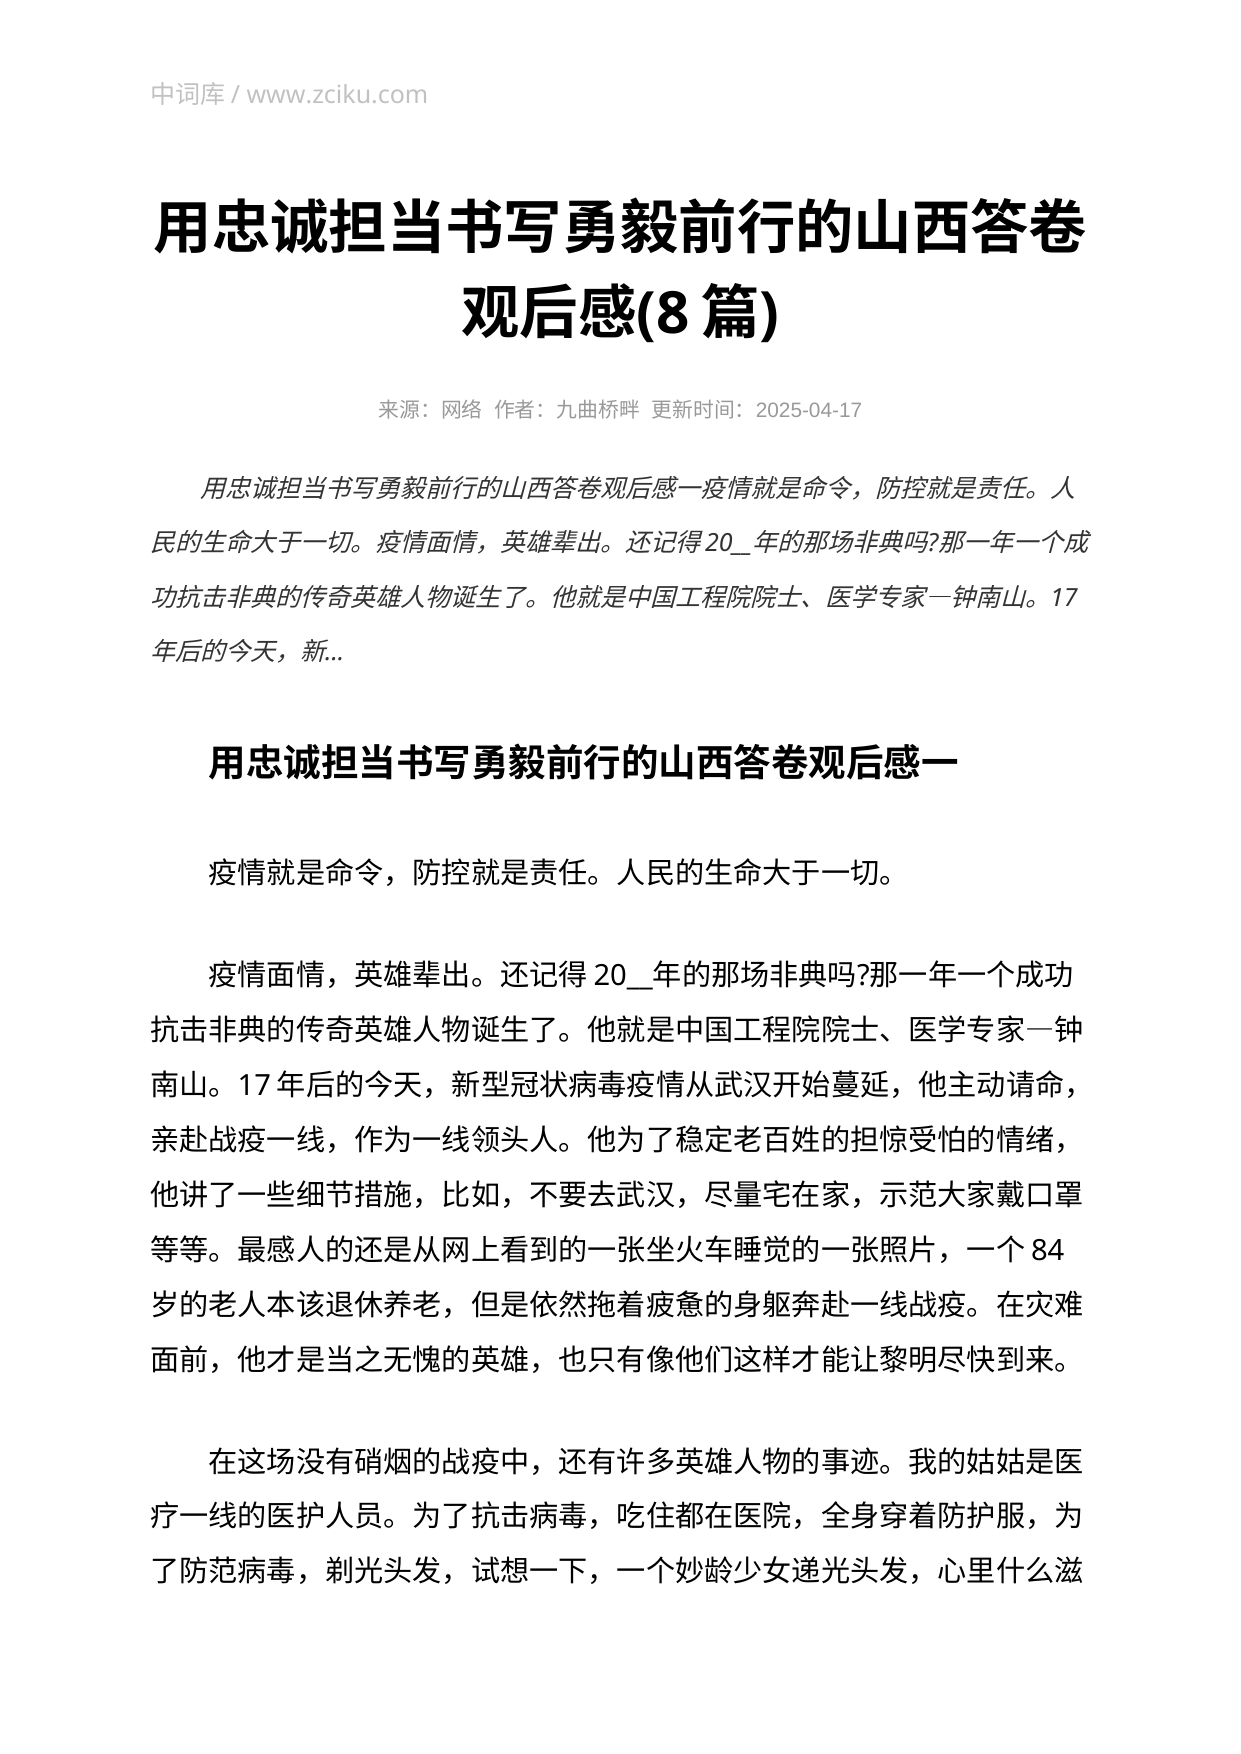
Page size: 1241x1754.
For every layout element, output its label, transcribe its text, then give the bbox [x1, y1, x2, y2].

text 疫情面情，英雄辈出。还记得20__年的那场非典吗?那一年一个成功抗击非典的传奇英雄人物诞生了。他就是中国工程院院士、医学专家—钟南山。17年后的今天，新型冠状病毒疫情从武汉开始蔓延，他主动请命，亲赴战疫一线，作为一线领头人。他为了稳定老百姓的担惊受怕的情绪，他讲了一些细节措施，比如，不要去武汉，尽量宅在家，示范大家戴口罩等等。最感人的还是从网上看到的一张坐火车睡觉的一张照片，一个84岁的老人本该退休养老，但是依然拖着疲惫的身躯奔赴一线战疫。在灾难面前，他才是当之无愧的英雄，也只有像他们这样才能让黎明尽快到来。 [150, 952, 1090, 1379]
text 用忠诚担当书写勇毅前行的山西答卷观后感一疫情就是命令，防控就是责任。人民的生命大于一切。疫情面情，英雄辈出。还记得20__年的那场非典吗?那一年一个成功抗击非典的传奇英雄人物诞生了。他就是中国工程院院士、医学专家—钟南山。17年后的今天，新... [150, 468, 1090, 668]
text 用忠诚担当书写勇毅前行的山西答卷观后感一 [150, 733, 1090, 787]
text 疫情就是命令，防控就是责任。人民的生命大于一切。 [150, 850, 1090, 892]
text 来源：网络 作者：九曲桥畔 更新时间：2025-04-17 [150, 397, 1090, 421]
subtitle 用忠诚担当书写勇毅前行的山西答卷观后感(8篇) [150, 181, 1090, 351]
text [150, 1438, 1090, 1590]
